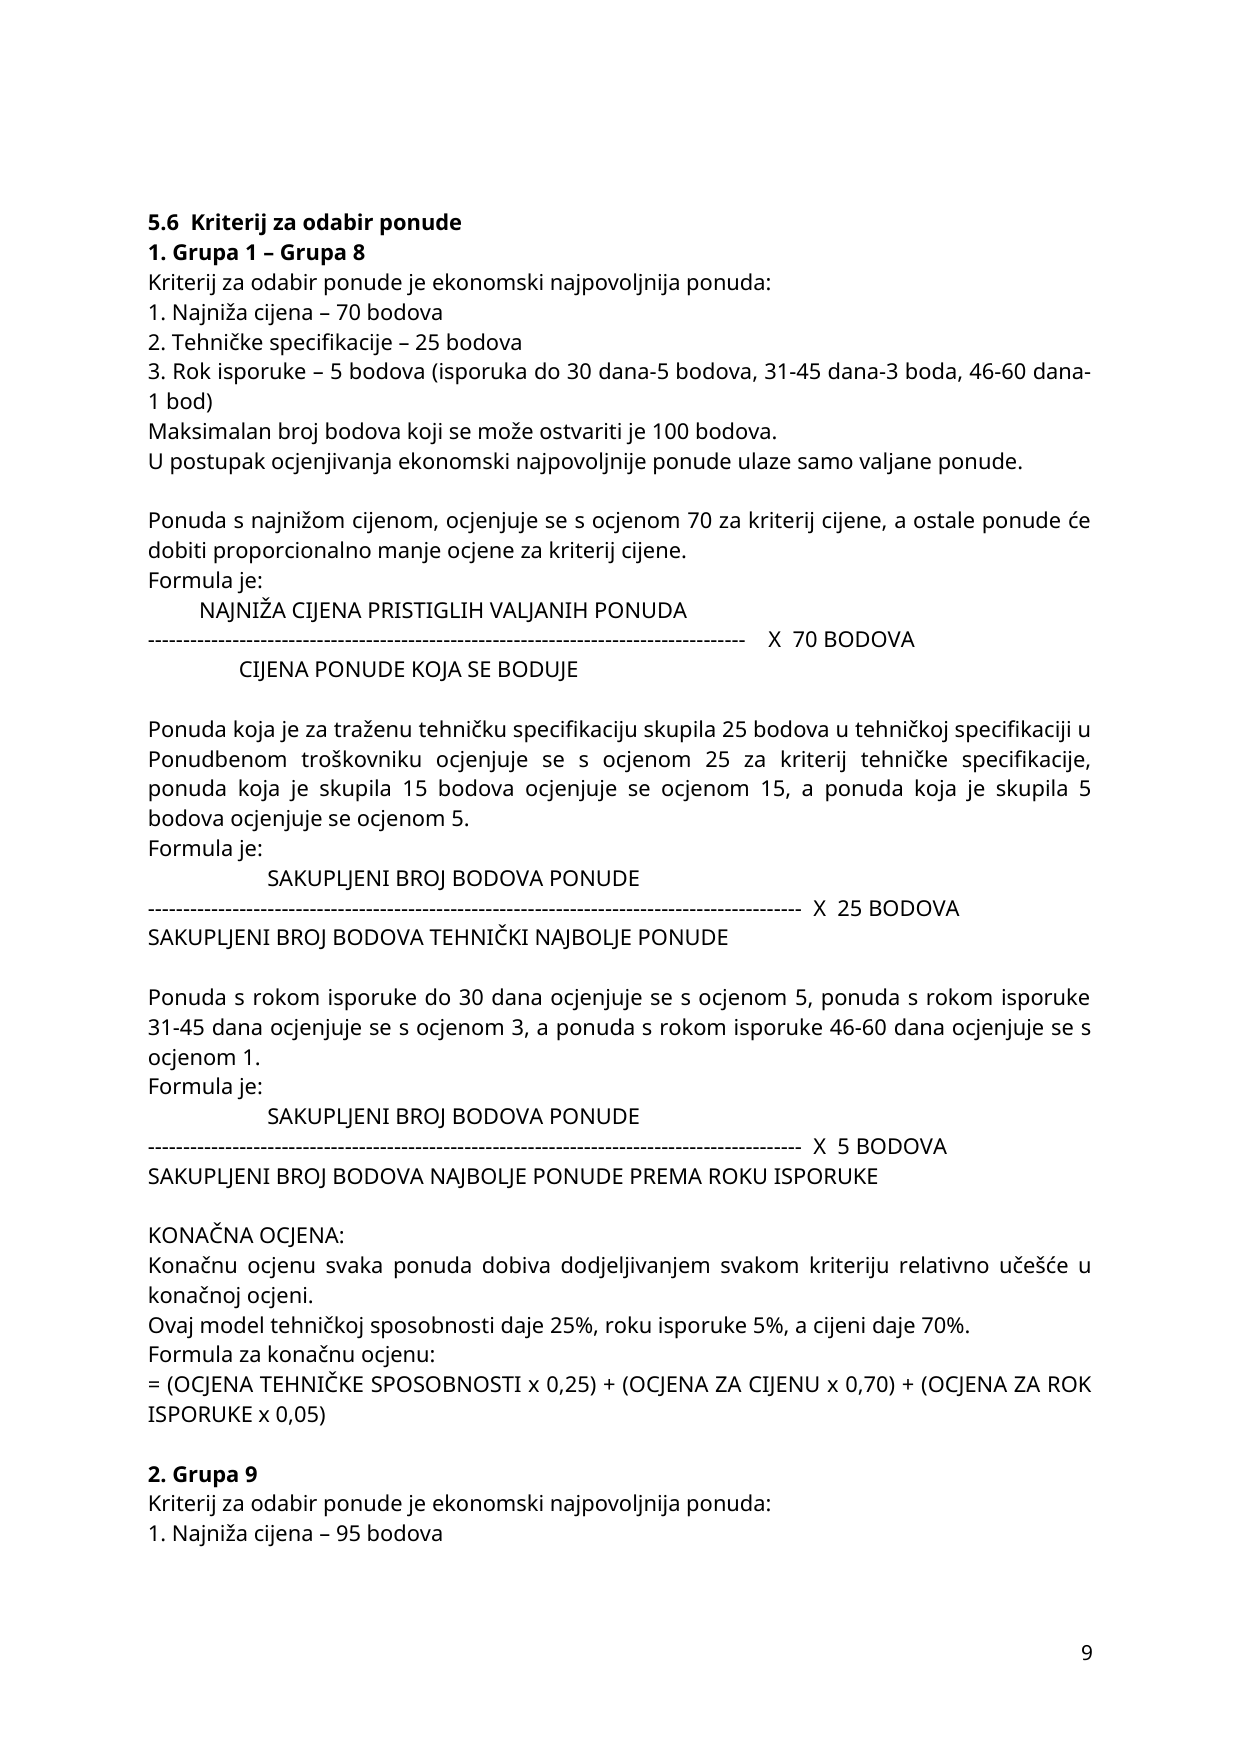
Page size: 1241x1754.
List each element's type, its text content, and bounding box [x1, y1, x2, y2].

text CIJENA PONUDE KOJA SE BODUJE [148, 654, 1092, 684]
text 2. Grupa 9 [148, 1458, 1092, 1488]
text SAKUPLJENI BROJ BODOVA NAJBOLJE PONUDE PREMA ROKU ISPORUKE [148, 1161, 1092, 1190]
text 1. Najniža cijena – 95 bodova [148, 1518, 1092, 1548]
text Kriterij za odabir ponude je ekonomski najpovoljnija ponuda: [148, 1488, 1092, 1518]
text --------------------------------------------------------------------------------------------- X 5 BODOVA [148, 1131, 1092, 1161]
text Ponuda koja je za traženu tehničku specifikaciju skupila 25 bodova u tehničkoj specifikaciji u Ponudbenom troškovniku ocjenjuje se s ocjenom 25 za kriterij tehničke specifikacije, ponuda koja je skupila 15 bodova ocjenjuje se ocjenom 15, a ponuda koja je skupila 5 bodova ocjenjuje se ocjenom 5. [148, 714, 1092, 833]
text Formula za konačnu ocjenu: [148, 1339, 1092, 1369]
text SAKUPLJENI BROJ BODOVA PONUDE [148, 863, 1092, 892]
text Ponuda s najnižom cijenom, ocjenjuje se s ocjenom 70 za kriterij cijene, a ostale ponude će dobiti proporcionalno manje ocjene za kriterij cijene. [148, 505, 1092, 565]
text --------------------------------------------------------------------------------------------- X 25 BODOVA [148, 892, 1092, 922]
text Ovaj model tehničkoj sposobnosti daje 25%, roku isporuke 5%, a cijeni daje 70%. [148, 1309, 1092, 1339]
text ------------------------------------------------------------------------------------- X 70 BODOVA [148, 624, 1092, 654]
text Konačnu ocjenu svaka ponuda dobiva dodjeljivanjem svakom kriteriju relativno učešće u konačnoj ocjeni. [148, 1250, 1092, 1309]
text SAKUPLJENI BROJ BODOVA PONUDE [148, 1101, 1092, 1131]
text 2. Tehničke specifikacije – 25 bodova [148, 326, 1092, 356]
text Formula je: [148, 833, 1092, 863]
text 3. Rok isporuke – 5 bodova (isporuka do 30 dana-5 bodova, 31-45 dana-3 boda, 46-60 dana-1 bod) [148, 356, 1092, 416]
text 1. Najniža cijena – 70 bodova [148, 297, 1092, 326]
text Formula je: [148, 1071, 1092, 1101]
text Ponuda s rokom isporuke do 30 dana ocjenjuje se s ocjenom 5, ponuda s rokom isporuke 31-45 dana ocjenjuje se s ocjenom 3, a ponuda s rokom isporuke 46-60 dana ocjenjuje se s ocjenom 1. [148, 982, 1092, 1071]
text Maksimalan broj bodova koji se može ostvariti je 100 bodova. [148, 416, 1092, 446]
text 5.6 Kriterij za odabir ponude [148, 207, 1092, 237]
text 1. Grupa 1 – Grupa 8 [148, 237, 1092, 267]
text KONAČNA OCJENA: [148, 1220, 1092, 1250]
text SAKUPLJENI BROJ BODOVA TEHNIČKI NAJBOLJE PONUDE [148, 922, 1092, 952]
text NAJNIŽA CIJENA PRISTIGLIH VALJANIH PONUDA [148, 594, 1092, 624]
text = (OCJENA TEHNIČKE SPOSOBNOSTI x 0,25) + (OCJENA ZA CIJENU x 0,70) + (OCJENA ZA ROK ISPORUKE x 0,05) [148, 1369, 1092, 1429]
text Formula je: [148, 565, 1092, 594]
text Kriterij za odabir ponude je ekonomski najpovoljnija ponuda: [148, 267, 1092, 297]
text U postupak ocjenjivanja ekonomski najpovoljnije ponude ulaze samo valjane ponude. [148, 446, 1092, 475]
